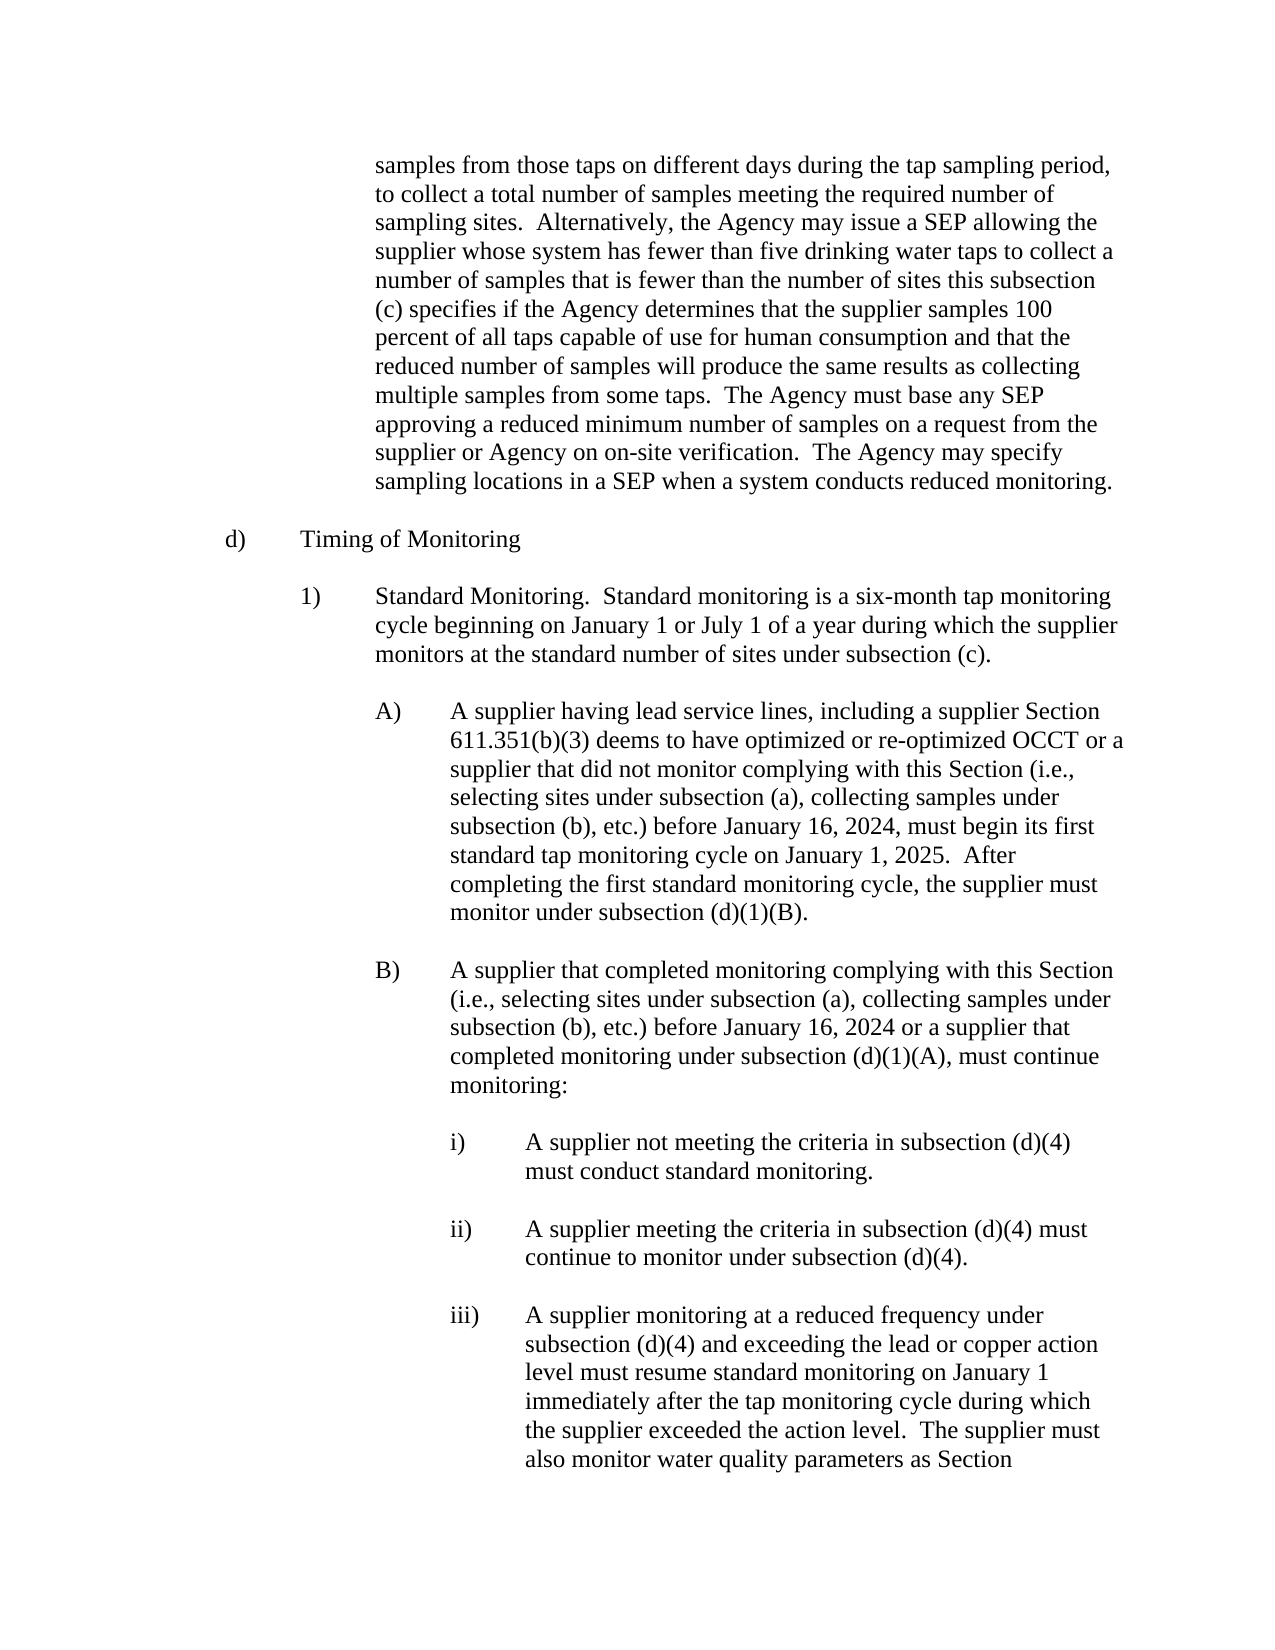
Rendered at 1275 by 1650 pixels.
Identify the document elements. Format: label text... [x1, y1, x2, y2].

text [300, 150, 1125, 495]
text B) A supplier that completed monitoring complying with this Section (i.e., selecting sites under subsection (a), collecting samples under subsection (b), etc.) before January 16, 2024 or a supplier that completed monitoring under subsection (d)(1)(A), must continue monitoring: [375, 955, 1125, 1099]
text d) Timing of Monitoring [225, 524, 1125, 552]
text A) A supplier having lead service lines, including a supplier Section 611.351(b)(3) deems to have optimized or re-optimized OCCT or a supplier that did not monitor complying with this Section (i.e., selecting sites under subsection (a), collecting samples under subsection (b), etc.) before January 16, 2024, must begin its first standard tap monitoring cycle on January 1, 2025. After completing the first standard monitoring cycle, the supplier must monitor under subsection (d)(1)(B). [375, 696, 1125, 926]
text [450, 1300, 1125, 1472]
text i) A supplier not meeting the criteria in subsection (d)(4) must conduct standard monitoring. [450, 1127, 1125, 1185]
text ii) A supplier meeting the criteria in subsection (d)(4) must continue to monitor under subsection (d)(4). [450, 1214, 1125, 1271]
text 1) Standard Monitoring. Standard monitoring is a six-month tap monitoring cycle beginning on January 1 or July 1 of a year during which the supplier monitors at the standard number of sites under subsection (c). [300, 581, 1125, 667]
